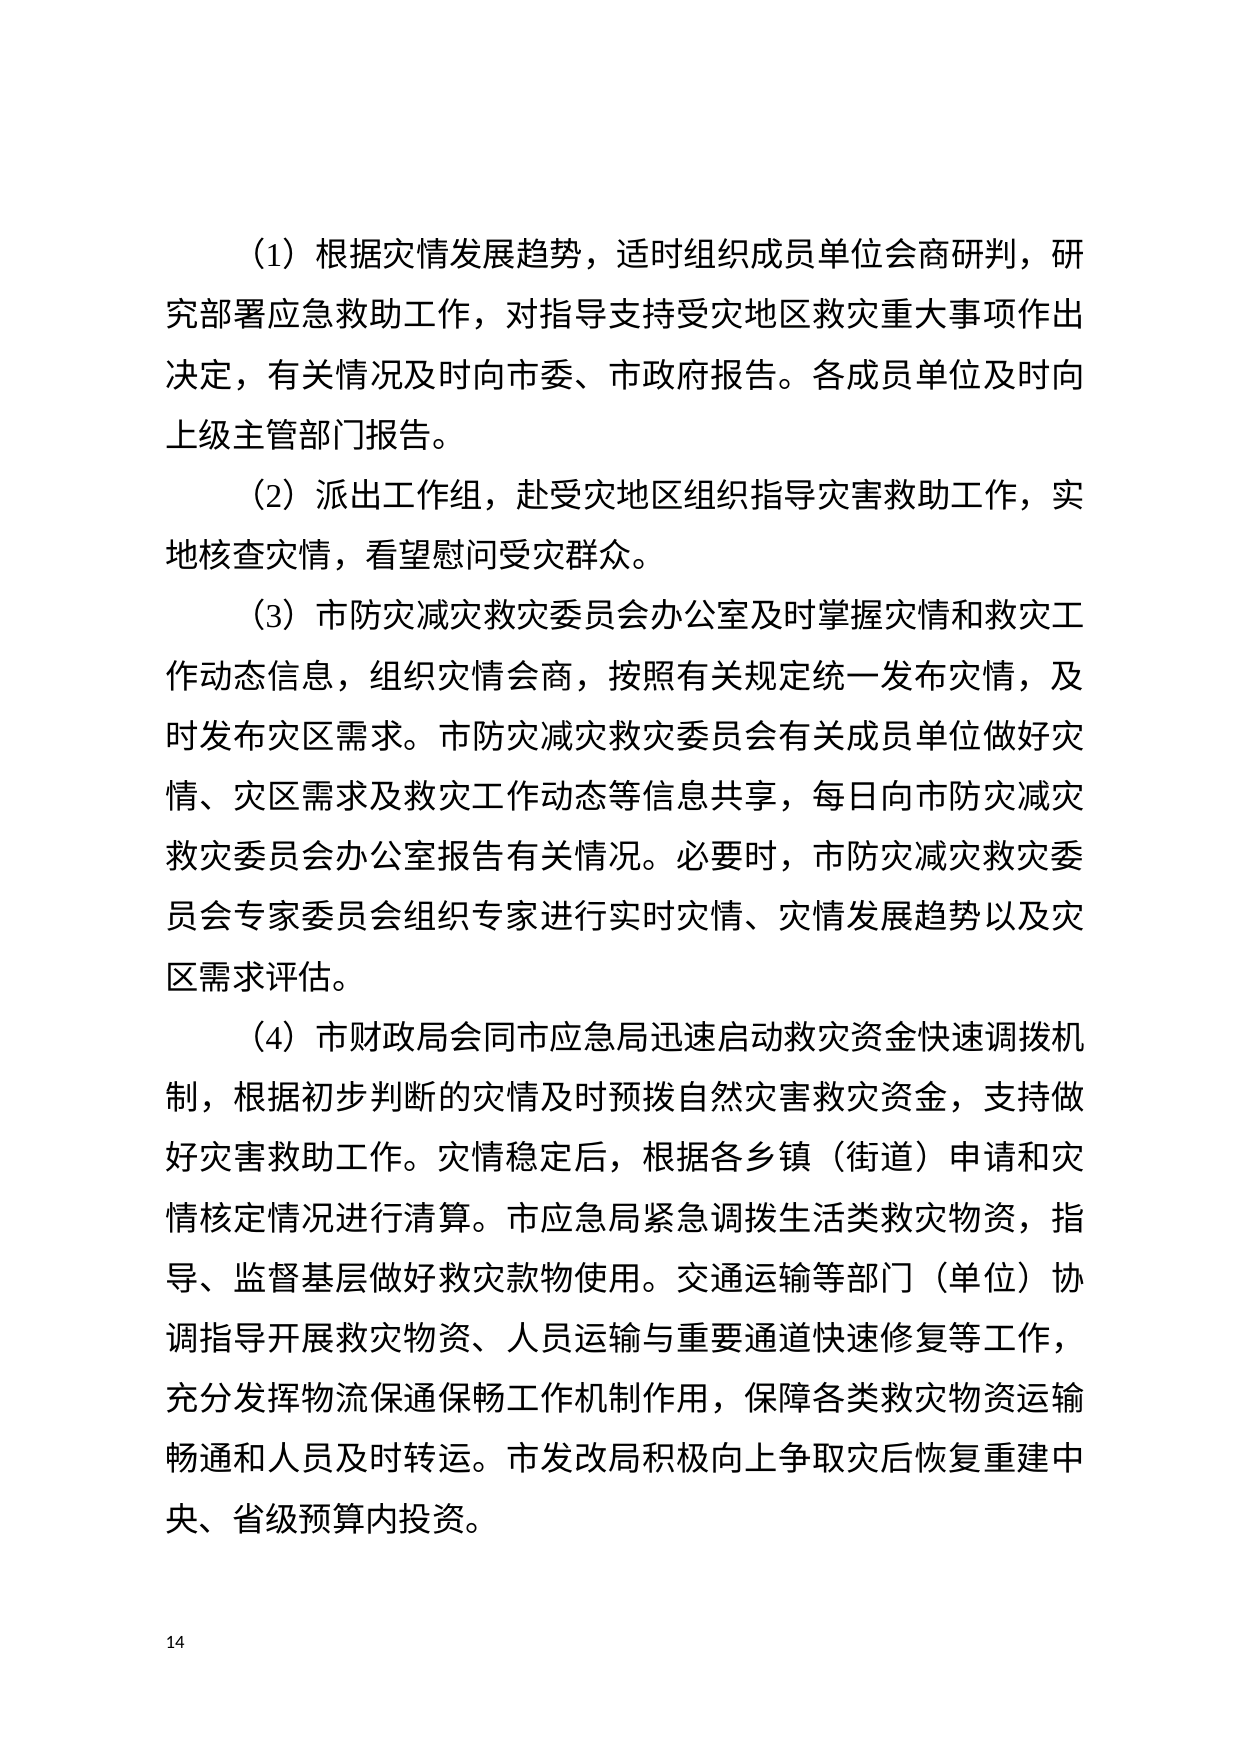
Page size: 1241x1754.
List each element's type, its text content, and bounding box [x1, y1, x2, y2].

text （2）派出工作组，赴受灾地区组织指导灾害救助工作，实地核查灾情，看望慰问受灾群众。 [165, 459, 1087, 580]
text （3）市防灾减灾救灾委员会办公室及时掌握灾情和救灾工作动态信息，组织灾情会商，按照有关规定统一发布灾情，及时发布灾区需求。市防灾减灾救灾委员会有关成员单位做好灾情、灾区需求及救灾工作动态等信息共享，每日向市防灾减灾救灾委员会办公室报告有关情况。必要时，市防灾减灾救灾委员会专家委员会组织专家进行实时灾情、灾情发展趋势以及灾区需求评估。 [165, 580, 1087, 1001]
text （1）根据灾情发展趋势，适时组织成员单位会商研判，研究部署应急救助工作，对指导支持受灾地区救灾重大事项作出决定，有关情况及时向市委、市政府报告。各成员单位及时向上级主管部门报告。 [165, 218, 1087, 459]
text （4）市财政局会同市应急局迅速启动救灾资金快速调拨机制，根据初步判断的灾情及时预拨自然灾害救灾资金，支持做好灾害救助工作。灾情稳定后，根据各乡镇（街道）申请和灾情核定情况进行清算。市应急局紧急调拨生活类救灾物资，指导、监督基层做好救灾款物使用。交通运输等部门（单位）协调指导开展救灾物资、人员运输与重要通道快速修复等工作，充分发挥物流保通保畅工作机制作用，保障各类救灾物资运输畅通和人员及时转运。市发改局积极向上争取灾后恢复重建中央、省级预算内投资。 [165, 1001, 1087, 1543]
